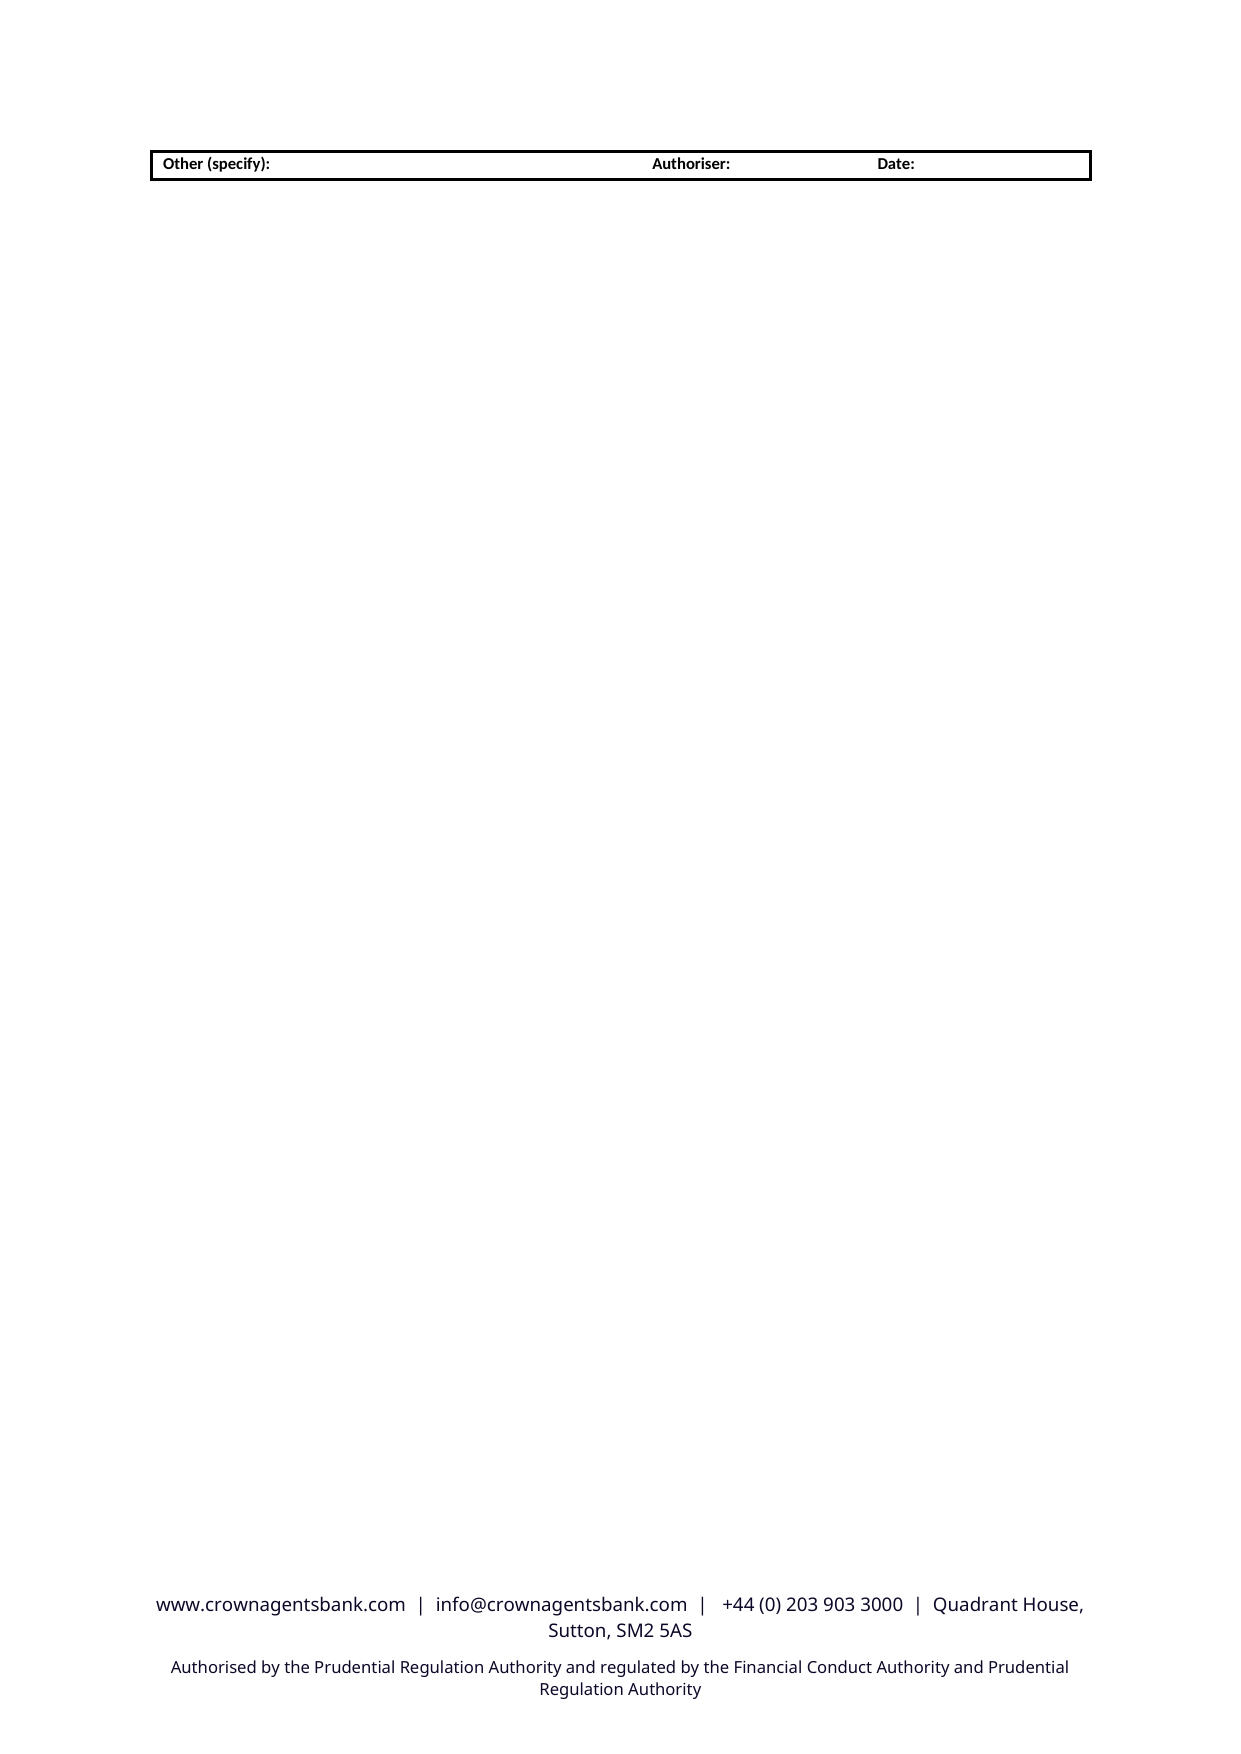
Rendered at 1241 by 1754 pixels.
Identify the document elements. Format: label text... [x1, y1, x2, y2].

table_cell Date: [866, 153, 941, 178]
table_cell Other (specify): [153, 153, 303, 178]
table_cell [763, 153, 866, 178]
table_cell [1063, 153, 1089, 178]
table_cell [304, 153, 641, 178]
table_cell Authoriser: [641, 153, 763, 178]
table_cell [941, 153, 1063, 178]
